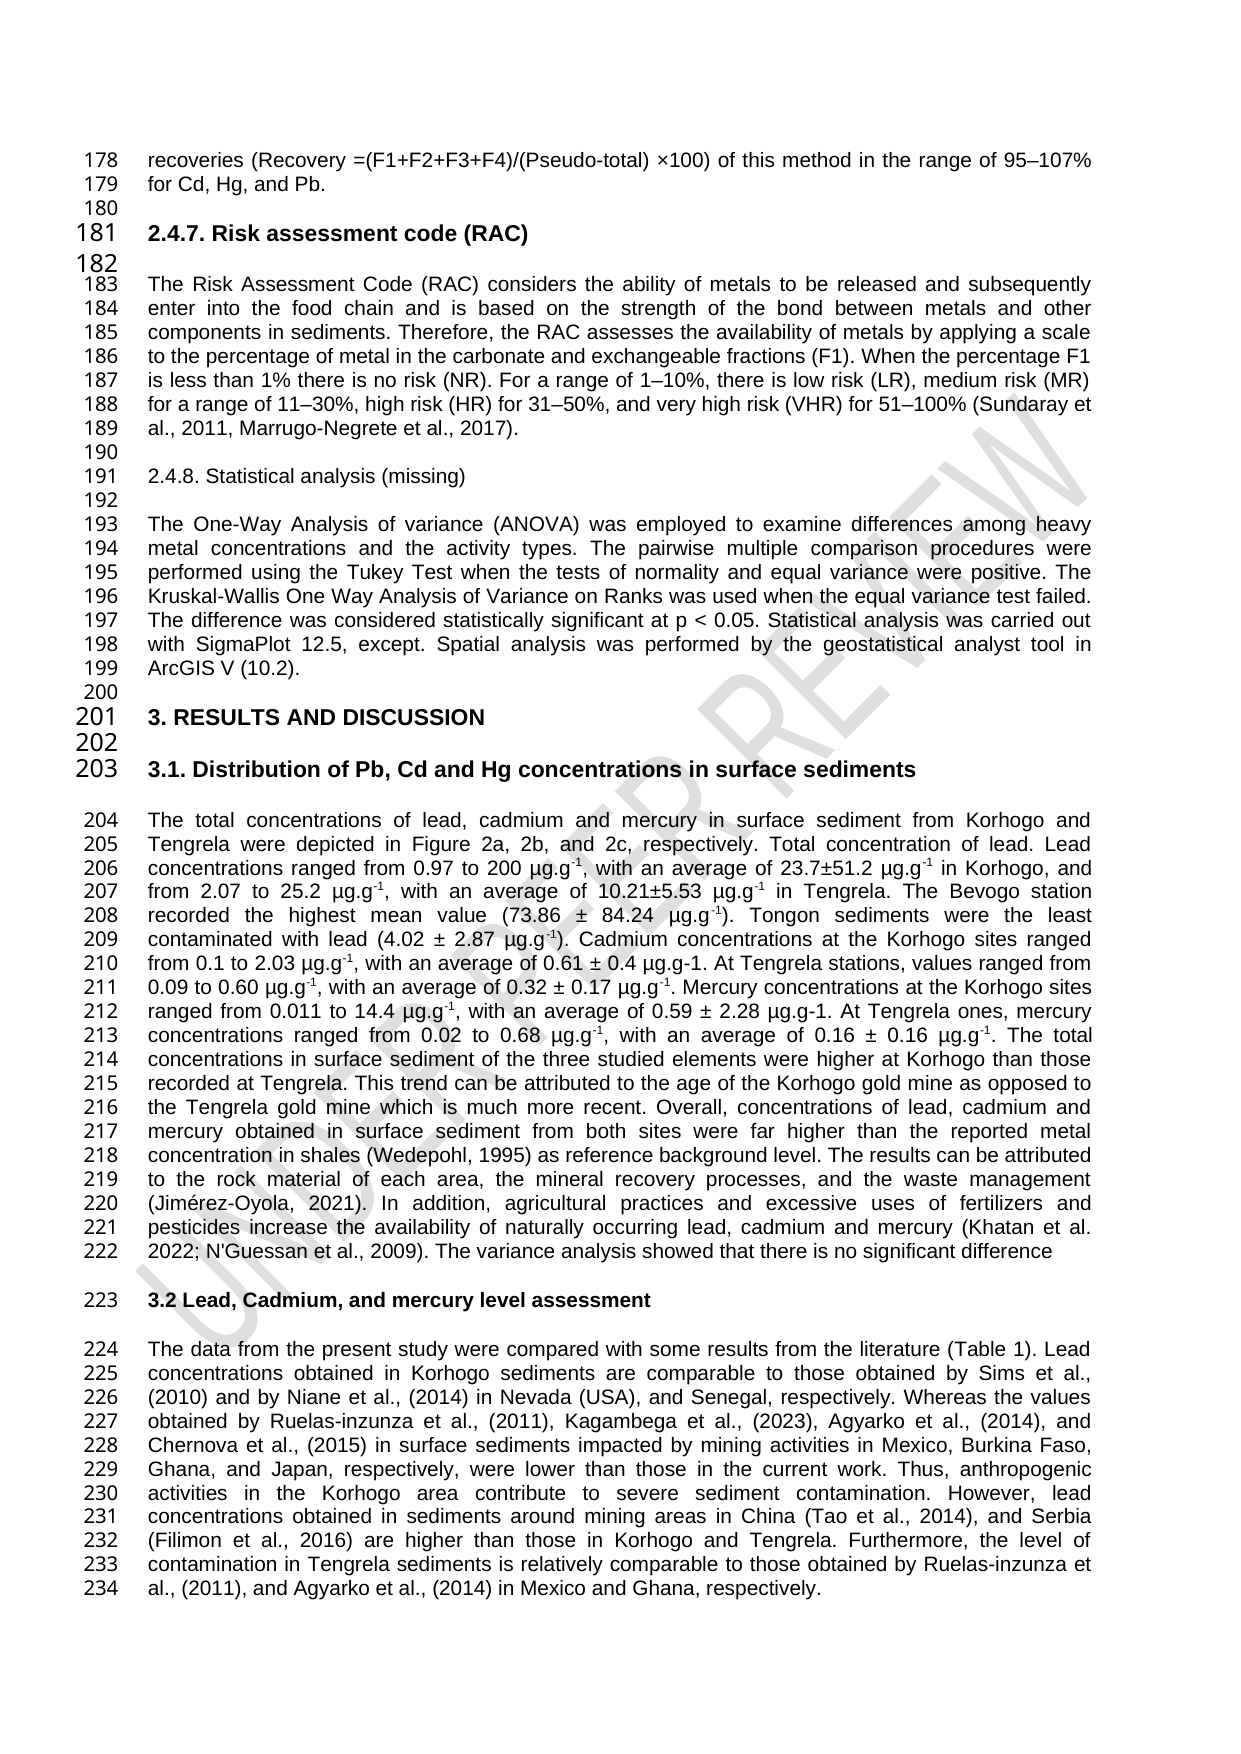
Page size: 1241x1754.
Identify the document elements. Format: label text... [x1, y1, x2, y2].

text 3.1. Distribution of Pb, Cd and Hg concentrations in surface sediments [148, 756, 1093, 782]
text The data from the present study were compared with some results from the literature (Table 1). Lead concentrations obtained in Korhogo sediments are comparable to those obtained by Sims et al., (2010) and by Niane et al., (2014) in Nevada (USA), and Senegal, respectively. Whereas the values obtained by Ruelas-inzunza et al., (2011), Kagambega et al., (2023), Agyarko et al., (2014), and Chernova et al., (2015) in surface sediments impacted by mining activities in Mexico, Burkina Faso, Ghana, and Japan, respectively, were lower than those in the current work. Thus, anthropogenic activities in the Korhogo area contribute to severe sediment contamination. However, lead concentrations obtained in sediments around mining areas in China (Tao et al., 2014), and Serbia (Filimon et al., 2016) are higher than those in Korhogo and Tengrela. Furthermore, the level of contamination in Tengrela sediments is relatively comparable to those obtained by Ruelas-inzunza et al., (2011), and Agyarko et al., (2014) in Mexico and Ghana, respectively. [148, 1337, 1093, 1600]
text 3.2 Lead, Cadmium, and mercury level assessment [148, 1288, 1093, 1312]
text 2.4.8. Statistical analysis (missing) [148, 464, 1093, 488]
text 3. results and discussion [148, 703, 1093, 730]
text The One-Way Analysis of variance (ANOVA) was employed to examine differences among heavy metal concentrations and the activity types. The pairwise multiple comparison procedures were performed using the Tukey Test when the tests of normality and equal variance were positive. The Kruskal-Wallis One Way Analysis of Variance on Ranks was used when the equal variance test failed. The difference was considered statistically significant at p < 0.05. Statistical analysis was carried out with SigmaPlot 12.5, except. Spatial analysis was performed by the geostatistical analyst tool in ArcGIS V (10.2). [148, 512, 1093, 679]
text 2.4.7. Risk assessment code (RAC) [148, 219, 1093, 246]
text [148, 148, 1093, 196]
text The total concentrations of lead, cadmium and mercury in surface sediment from Korhogo and Tengrela were depicted in Figure 2a, 2b, and 2c, respectively. Total concentration of lead. Lead concentrations ranged from 0.97 to 200 µg.g-1, with an average of 23.7±51.2 µg.g-1 in Korhogo, and from 2.07 to 25.2 µg.g-1, with an average of 10.21±5.53 µg.g-1 in Tengrela. The Bevogo station recorded the highest mean value (73.86 ± 84.24 µg.g-1). Tongon sediments were the least contaminated with lead (4.02 ± 2.87 µg.g-1). Cadmium concentrations at the Korhogo sites ranged from 0.1 to 2.03 µg.g-1, with an average of 0.61 ± 0.4 µg.g-1. At Tengrela stations, values ranged from 0.09 to 0.60 µg.g-1, with an average of 0.32 ± 0.17 µg.g-1. Mercury concentrations at the Korhogo sites ranged from 0.011 to 14.4 µg.g-1, with an average of 0.59 ± 2.28 µg.g-1. At Tengrela ones, mercury concentrations ranged from 0.02 to 0.68 µg.g-1, with an average of 0.16 ± 0.16 µg.g-1. The total concentrations in surface sediment of the three studied elements were higher at Korhogo than those recorded at Tengrela. This trend can be attributed to the age of the Korhogo gold mine as opposed to the Tengrela gold mine which is much more recent. Overall, concentrations of lead, cadmium and mercury obtained in surface sediment from both sites were far higher than the reported metal concentration in shales (Wedepohl, 1995) as reference background level. The results can be attributed to the rock material of each area, the mineral recovery processes, and the waste management (Jimérez-Oyola, 2021). In addition, agricultural practices and excessive uses of fertilizers and pesticides increase the availability of naturally occurring lead, cadmium and mercury (Khatan et al. 2022; N'Guessan et al., 2009). The variance analysis showed that there is no significant difference [148, 807, 1093, 1263]
text The Risk Assessment Code (RAC) considers the ability of metals to be released and subsequently enter into the food chain and is based on the strength of the bond between metals and other components in sediments. Therefore, the RAC assesses the availability of metals by applying a scale to the percentage of metal in the carbonate and exchangeable fractions (F1). When the percentage F1 is less than 1% there is no risk (NR). For a range of 1–10%, there is low risk (LR), medium risk (MR) for a range of 11–30%, high risk (HR) for 31–50%, and very high risk (VHR) for 51–100% (Sundaray et al., 2011, Marrugo-Negrete et al., 2017). [148, 272, 1093, 440]
